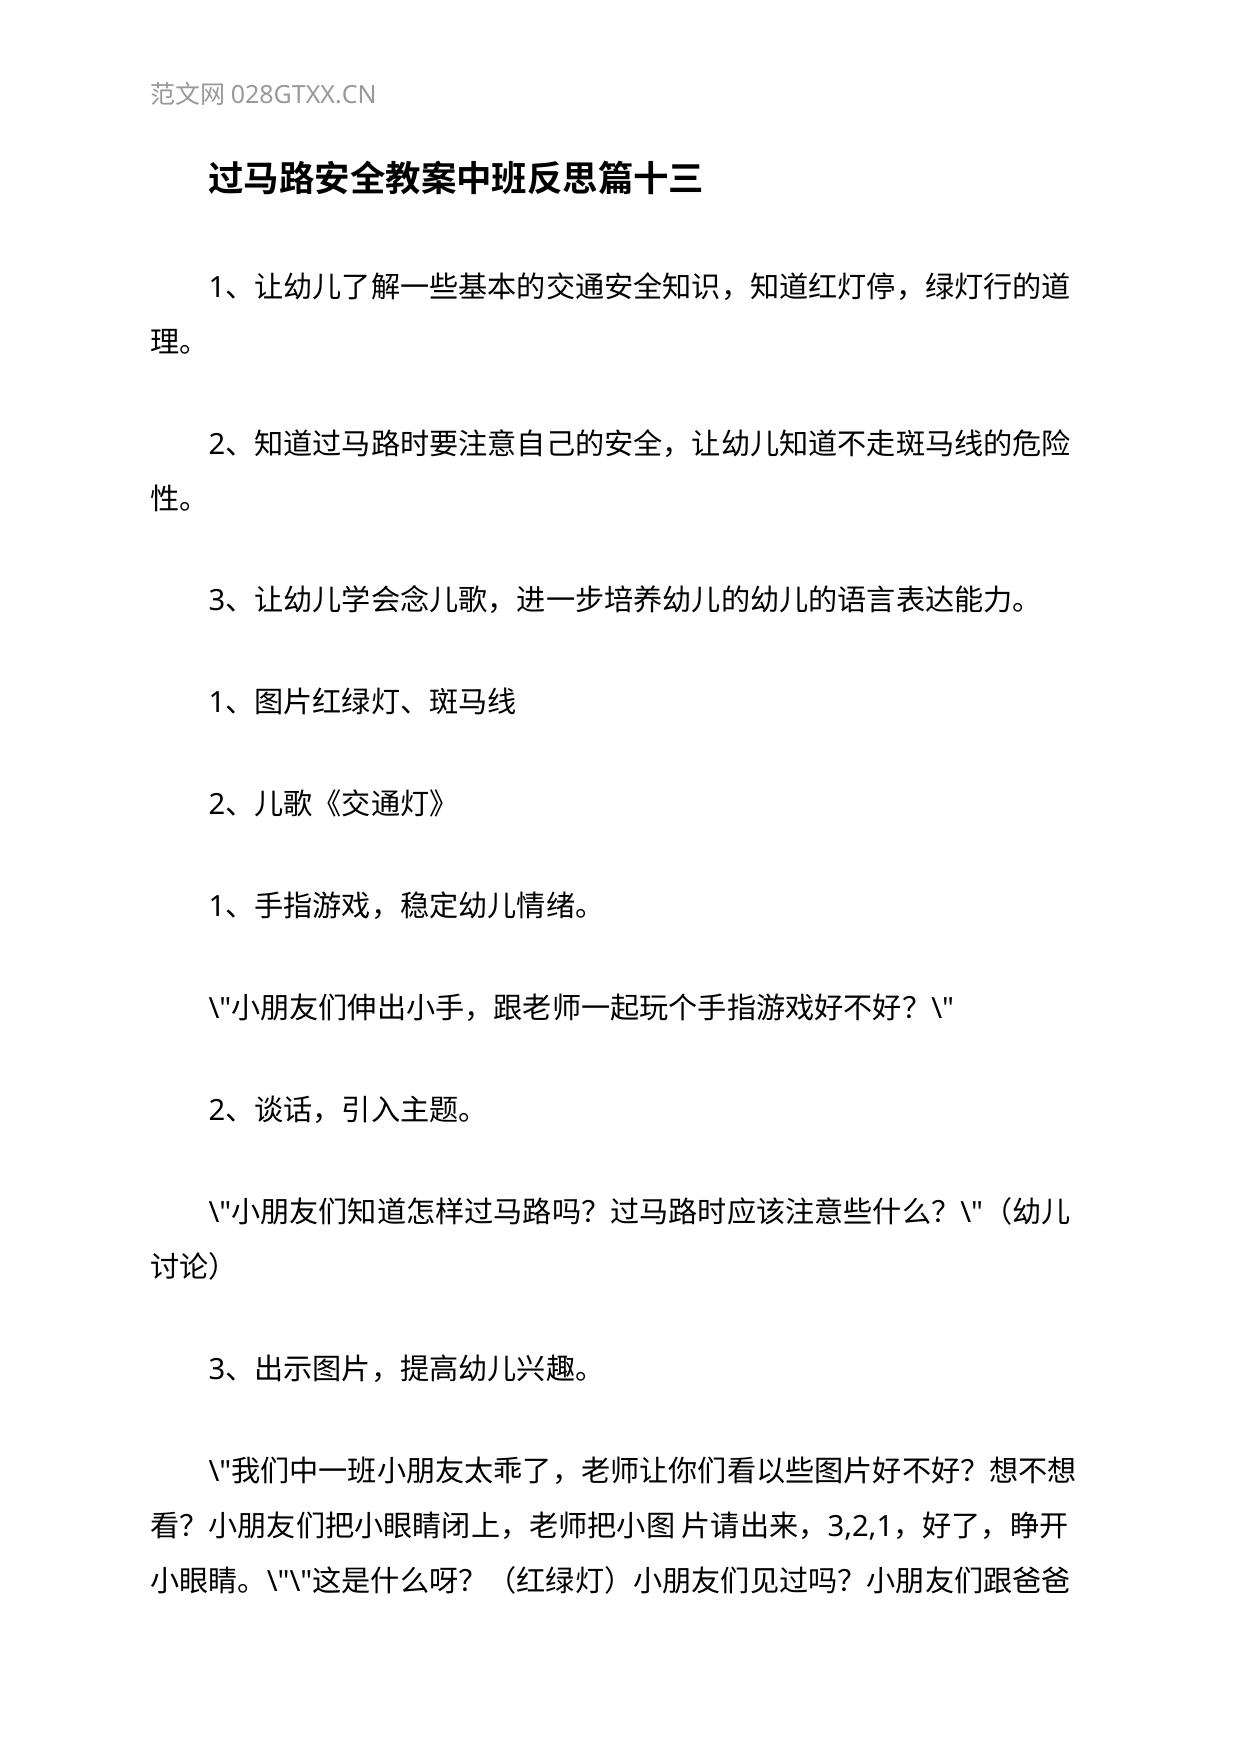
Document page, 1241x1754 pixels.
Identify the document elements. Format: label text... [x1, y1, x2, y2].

text 2、谈话，引入主题。 [150, 1087, 1090, 1129]
text \"小朋友们伸出小手，跟老师一起玩个手指游戏好不好？\" [150, 985, 1090, 1027]
text 1、让幼儿了解一些基本的交通安全知识，知道红灯停，绿灯行的道理。 [150, 263, 1090, 361]
text 2、儿歌《交通灯》 [150, 781, 1090, 823]
text 3、出示图片，提高幼儿兴趣。 [150, 1346, 1090, 1388]
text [150, 1448, 1090, 1600]
text \"小朋友们知道怎样过马路吗？过马路时应该注意些什么？\"（幼儿讨论） [150, 1189, 1090, 1286]
text 1、手指游戏，稳定幼儿情绪。 [150, 883, 1090, 925]
text 过马路安全教案中班反思篇十三 [150, 150, 1090, 201]
text 1、图片红绿灯、斑马线 [150, 679, 1090, 721]
text 2、知道过马路时要注意自己的安全，让幼儿知道不走斑马线的危险性。 [150, 420, 1090, 517]
text 3、让幼儿学会念儿歌，进一步培养幼儿的幼儿的语言表达能力。 [150, 577, 1090, 619]
